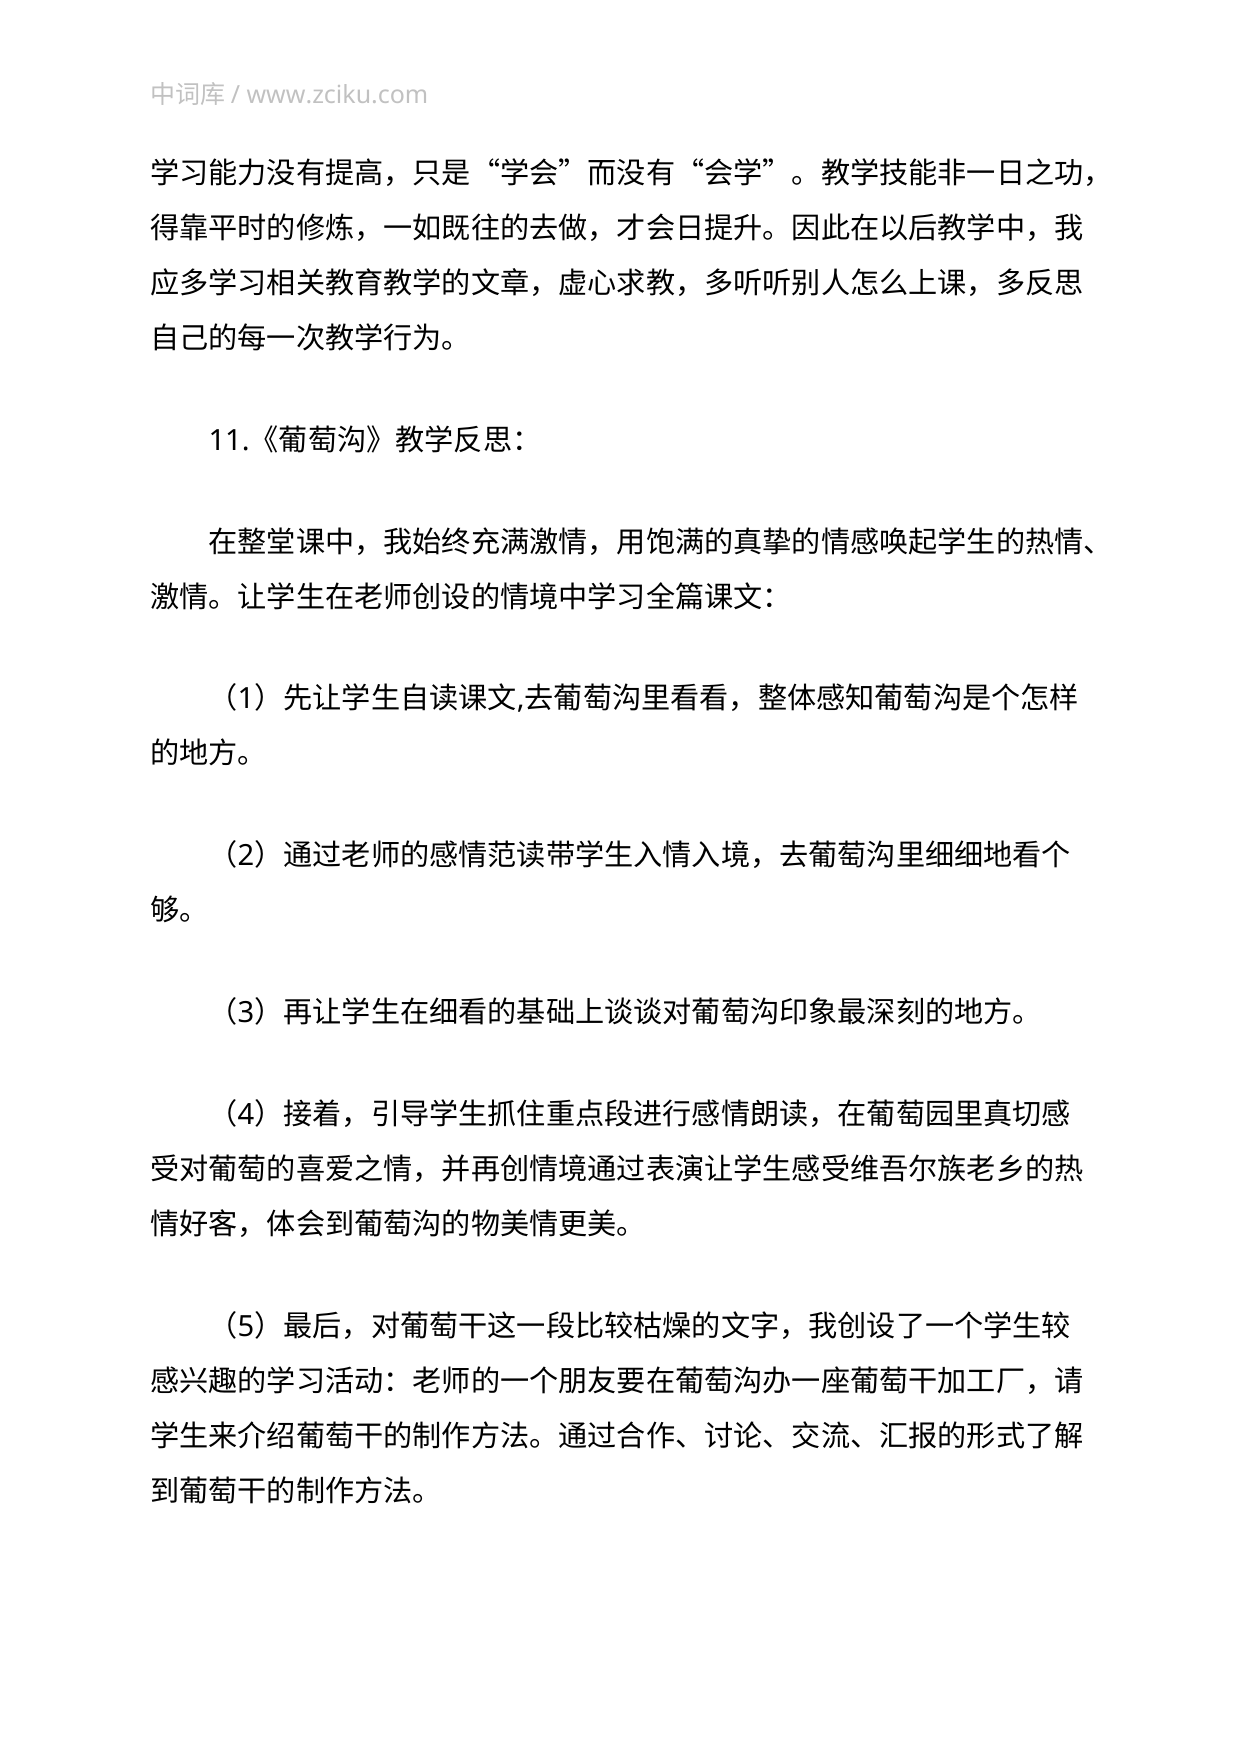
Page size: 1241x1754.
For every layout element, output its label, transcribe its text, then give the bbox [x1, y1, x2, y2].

text （1）先让学生自读课文,去葡萄沟里看看，整体感知葡萄沟是个怎样的地方。 [150, 675, 1090, 772]
text （4）接着，引导学生抓住重点段进行感情朗读，在葡萄园里真切感受对葡萄的喜爱之情，并再创情境通过表演让学生感受维吾尔族老乡的热情好客，体会到葡萄沟的物美情更美。 [150, 1091, 1090, 1243]
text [150, 150, 1090, 357]
text 在整堂课中，我始终充满激情，用饱满的真挚的情感唤起学生的热情、激情。让学生在老师创设的情境中学习全篇课文： [150, 518, 1090, 616]
text 11.《葡萄沟》教学反思： [150, 416, 1090, 459]
text （5）最后，对葡萄干这一段比较枯燥的文字，我创设了一个学生较感兴趣的学习活动：老师的一个朋友要在葡萄沟办一座葡萄干加工厂，请学生来介绍葡萄干的制作方法。通过合作、讨论、交流、汇报的形式了解到葡萄干的制作方法。 [150, 1302, 1090, 1509]
text （2）通过老师的感情范读带学生入情入境，去葡萄沟里细细地看个够。 [150, 832, 1090, 929]
text （3）再让学生在细看的基础上谈谈对葡萄沟印象最深刻的地方。 [150, 989, 1090, 1031]
